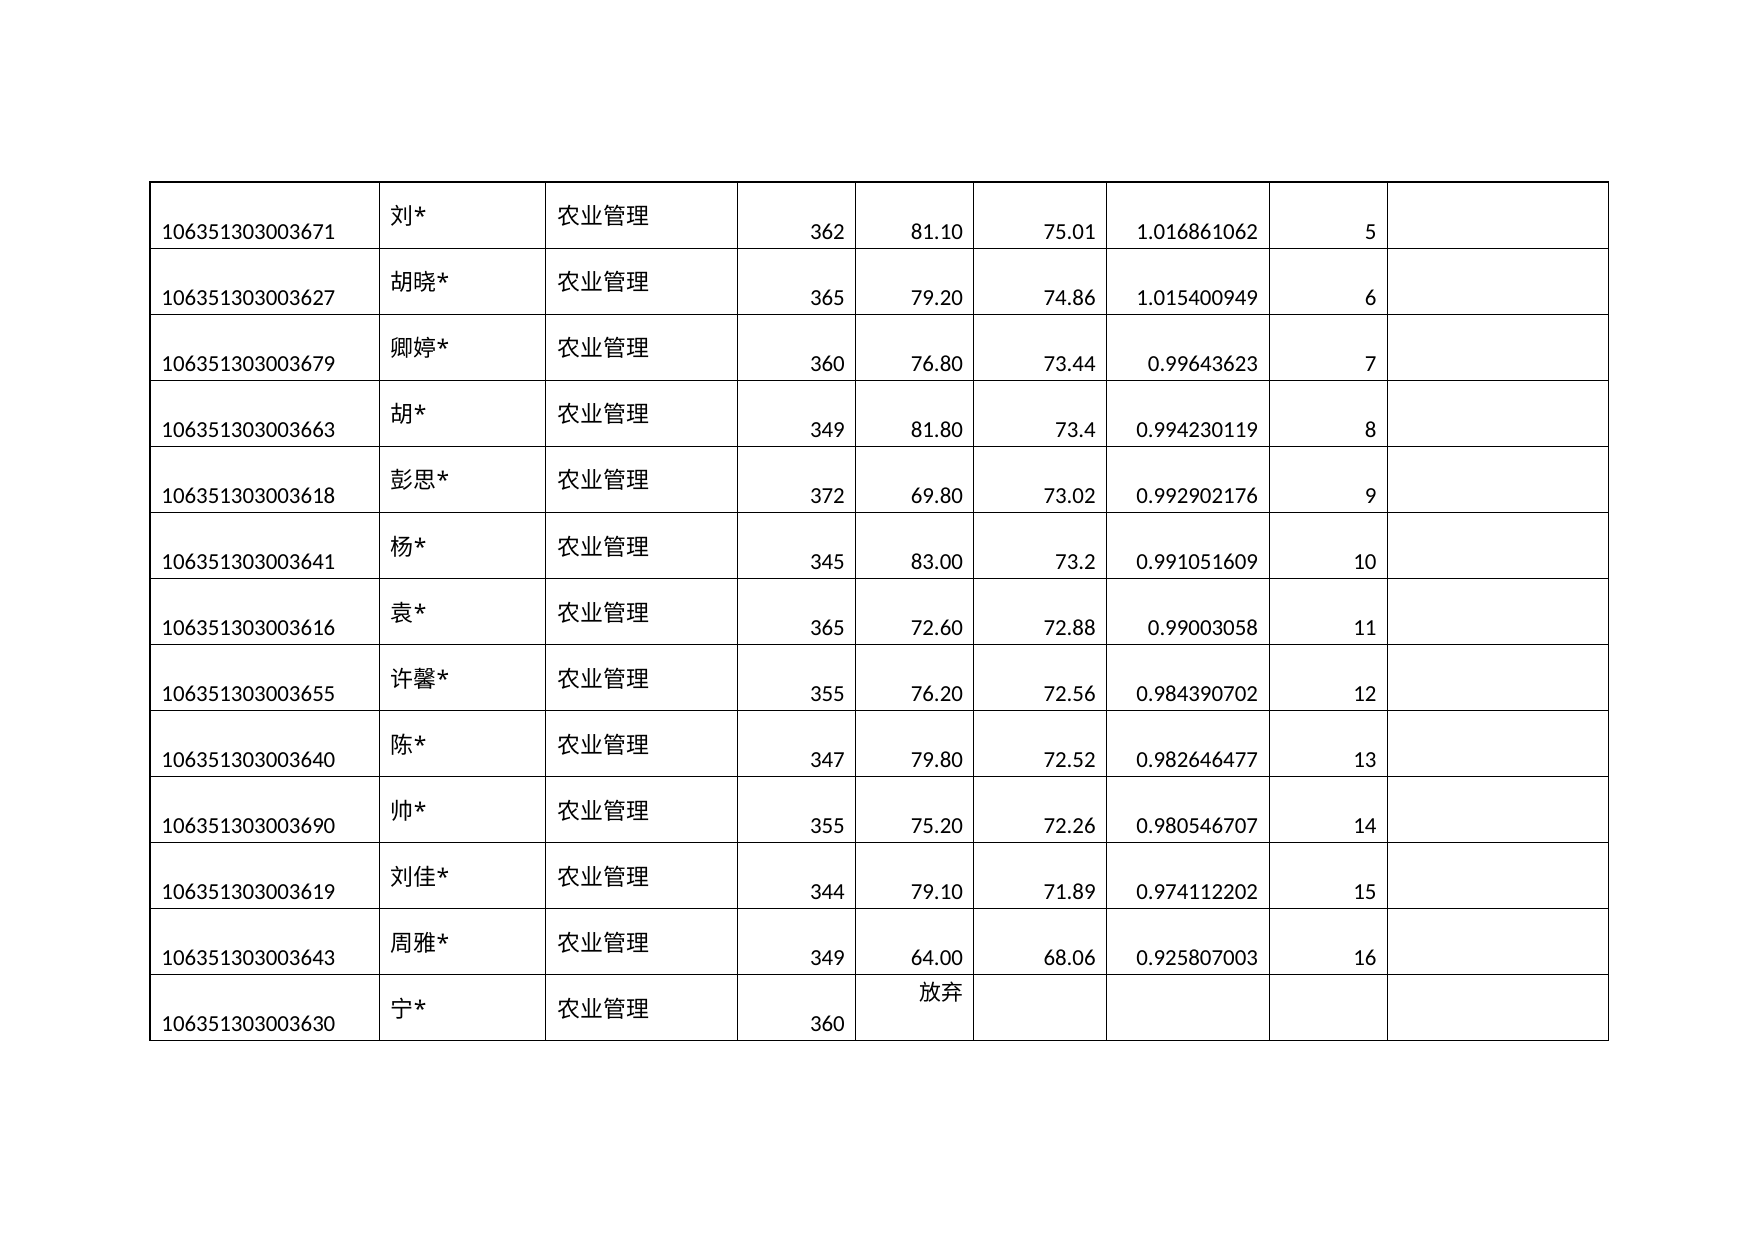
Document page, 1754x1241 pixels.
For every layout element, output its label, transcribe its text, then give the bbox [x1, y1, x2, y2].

table_cell 刘* [380, 183, 545, 247]
table_cell 0.974112202 [1107, 843, 1269, 908]
table_cell 74.86 [974, 249, 1106, 313]
table_cell 7 [1270, 315, 1387, 379]
table_cell 15 [1270, 843, 1387, 908]
table_cell [1388, 711, 1608, 776]
table_cell 陈* [380, 711, 545, 776]
table_cell 0.99003058 [1107, 579, 1269, 644]
table_cell 106351303003655 [151, 645, 379, 710]
table_cell 106351303003671 [151, 183, 379, 247]
table_cell [1388, 579, 1608, 644]
table_cell 13 [1270, 711, 1387, 776]
table_cell 72.60 [856, 579, 973, 644]
table_cell [1388, 645, 1608, 710]
table_cell 农业管理 [546, 711, 737, 776]
table_cell 73.4 [974, 381, 1106, 446]
table_cell 106351303003627 [151, 249, 379, 313]
table_cell 0.991051609 [1107, 513, 1269, 578]
table_cell 76.20 [856, 645, 973, 710]
table_cell 农业管理 [546, 447, 737, 512]
table_cell 365 [738, 579, 855, 644]
table_cell 放弃 [856, 975, 973, 1040]
table_cell 农业管理 [546, 315, 737, 379]
table_cell 农业管理 [546, 645, 737, 710]
table_cell 106351303003616 [151, 579, 379, 644]
table_cell 72.56 [974, 645, 1106, 710]
table_cell 72.52 [974, 711, 1106, 776]
table_cell [1388, 447, 1608, 512]
table_cell 6 [1270, 249, 1387, 313]
table_cell 349 [738, 909, 855, 974]
table_cell 1.015400949 [1107, 249, 1269, 313]
table_cell 75.20 [856, 777, 973, 842]
table_cell 9 [1270, 447, 1387, 512]
table_cell 347 [738, 711, 855, 776]
table_cell 73.44 [974, 315, 1106, 379]
table_cell 106351303003630 [151, 975, 379, 1040]
table_cell 106351303003663 [151, 381, 379, 446]
table_cell 农业管理 [546, 513, 737, 578]
table_cell [1107, 975, 1269, 1040]
table_cell 83.00 [856, 513, 973, 578]
table_cell [1388, 249, 1608, 313]
table_cell [1388, 381, 1608, 446]
table_cell 106351303003690 [151, 777, 379, 842]
table_cell 106351303003619 [151, 843, 379, 908]
table_cell 0.980546707 [1107, 777, 1269, 842]
table_cell 彭思* [380, 447, 545, 512]
table_cell 16 [1270, 909, 1387, 974]
table_cell 袁* [380, 579, 545, 644]
table_cell [1270, 975, 1387, 1040]
table_cell 许馨* [380, 645, 545, 710]
table_cell 农业管理 [546, 183, 737, 247]
table_cell 卿婷* [380, 315, 545, 379]
table_cell 0.99643623 [1107, 315, 1269, 379]
table_cell 345 [738, 513, 855, 578]
table_cell 360 [738, 975, 855, 1040]
table_cell 81.80 [856, 381, 973, 446]
table_cell [1388, 909, 1608, 974]
table_cell 农业管理 [546, 975, 737, 1040]
table_cell 79.10 [856, 843, 973, 908]
table_cell [1388, 975, 1608, 1040]
table_cell 胡晓* [380, 249, 545, 313]
table_cell 12 [1270, 645, 1387, 710]
table_cell 农业管理 [546, 381, 737, 446]
table_cell 106351303003679 [151, 315, 379, 379]
table_cell 344 [738, 843, 855, 908]
table_cell 11 [1270, 579, 1387, 644]
table_cell 72.88 [974, 579, 1106, 644]
table_cell 106351303003618 [151, 447, 379, 512]
table_cell 刘佳* [380, 843, 545, 908]
table_cell 8 [1270, 381, 1387, 446]
table_cell 355 [738, 777, 855, 842]
table_cell 0.925807003 [1107, 909, 1269, 974]
table_cell 106351303003640 [151, 711, 379, 776]
table_cell 73.2 [974, 513, 1106, 578]
table_cell 0.992902176 [1107, 447, 1269, 512]
table_cell [1388, 513, 1608, 578]
table_cell 农业管理 [546, 777, 737, 842]
table_cell 360 [738, 315, 855, 379]
table_cell 周雅* [380, 909, 545, 974]
table_cell 1.016861062 [1107, 183, 1269, 247]
table_cell 杨* [380, 513, 545, 578]
table_cell 胡* [380, 381, 545, 446]
table_cell 365 [738, 249, 855, 313]
table_cell 10 [1270, 513, 1387, 578]
table_cell 79.80 [856, 711, 973, 776]
table_cell 69.80 [856, 447, 973, 512]
table_cell 349 [738, 381, 855, 446]
table_cell 79.20 [856, 249, 973, 313]
table_cell 355 [738, 645, 855, 710]
table_cell 14 [1270, 777, 1387, 842]
table_cell [1388, 315, 1608, 379]
table_cell 71.89 [974, 843, 1106, 908]
table_cell 362 [738, 183, 855, 247]
table_cell 76.80 [856, 315, 973, 379]
table_cell 0.982646477 [1107, 711, 1269, 776]
table_cell 73.02 [974, 447, 1106, 512]
table_cell 72.26 [974, 777, 1106, 842]
table_cell 106351303003641 [151, 513, 379, 578]
table_cell 106351303003643 [151, 909, 379, 974]
table_cell 81.10 [856, 183, 973, 247]
table_cell [1388, 843, 1608, 908]
table_cell 75.01 [974, 183, 1106, 247]
table_cell 0.984390702 [1107, 645, 1269, 710]
table_cell 372 [738, 447, 855, 512]
table_cell 宁* [380, 975, 545, 1040]
table_cell [974, 975, 1106, 1040]
table_cell 64.00 [856, 909, 973, 974]
table_cell [1388, 183, 1608, 247]
table_cell [1388, 777, 1608, 842]
table_cell 5 [1270, 183, 1387, 247]
table_cell 68.06 [974, 909, 1106, 974]
table_cell 农业管理 [546, 909, 737, 974]
table_cell 农业管理 [546, 843, 737, 908]
table_cell 农业管理 [546, 249, 737, 313]
table_cell 农业管理 [546, 579, 737, 644]
table_cell 帅* [380, 777, 545, 842]
table_cell 0.994230119 [1107, 381, 1269, 446]
